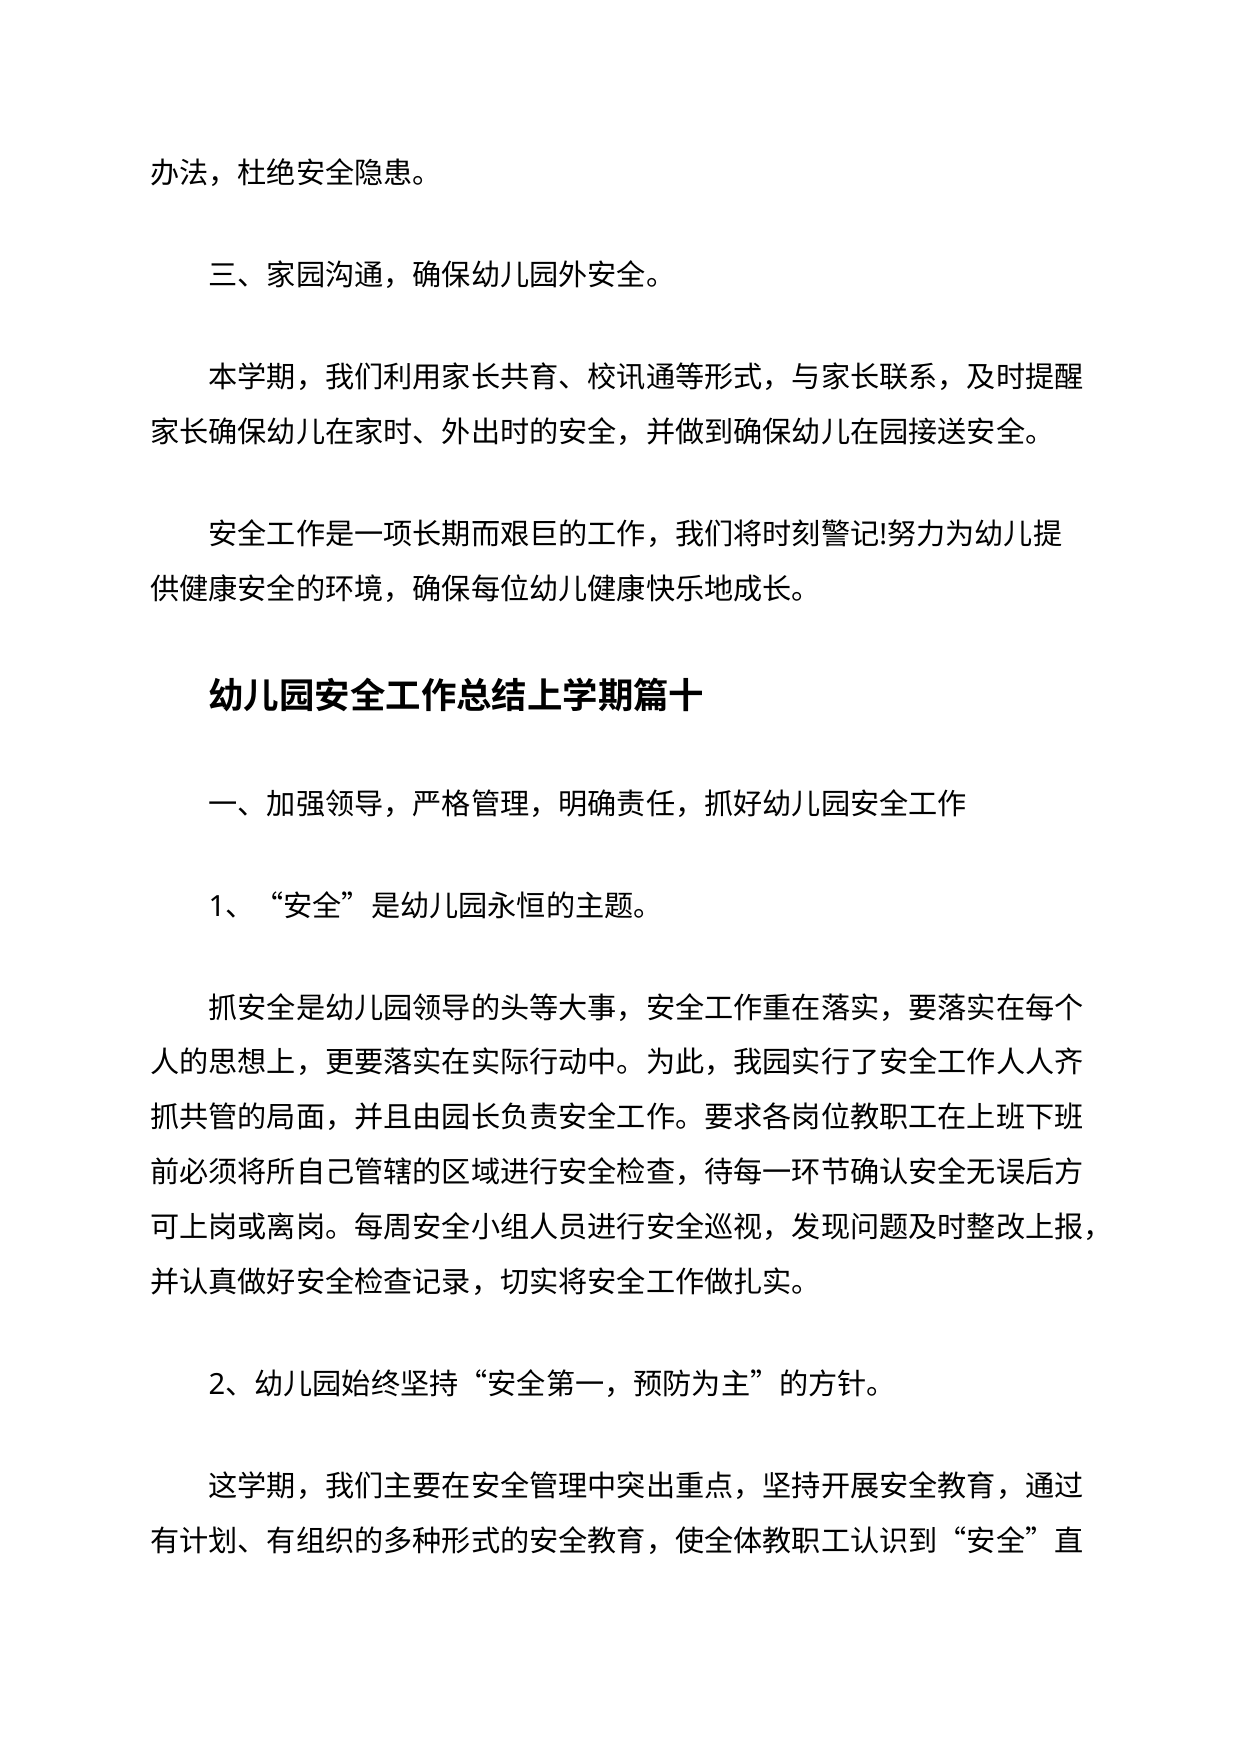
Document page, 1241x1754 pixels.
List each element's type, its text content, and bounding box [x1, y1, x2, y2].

text 2、幼儿园始终坚持“安全第一，预防为主”的方针。 [150, 1360, 1090, 1403]
text 本学期，我们利用家长共育、校讯通等形式，与家长联系，及时提醒家长确保幼儿在家时、外出时的安全，并做到确保幼儿在园接送安全。 [150, 353, 1090, 451]
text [150, 150, 1090, 192]
text 一、加强领导，严格管理，明确责任，抓好幼儿园安全工作 [150, 780, 1090, 823]
text 1、“安全”是幼儿园永恒的主题。 [150, 882, 1090, 924]
text 幼儿园安全工作总结上学期篇十 [150, 667, 1090, 718]
text 安全工作是一项长期而艰巨的工作，我们将时刻警记!努力为幼儿提供健康安全的环境，确保每位幼儿健康快乐地成长。 [150, 510, 1090, 607]
text 抓安全是幼儿园领导的头等大事，安全工作重在落实，要落实在每个人的思想上，更要落实在实际行动中。为此，我园实行了安全工作人人齐抓共管的局面，并且由园长负责安全工作。要求各岗位教职工在上班下班前必须将所自己管辖的区域进行安全检查，待每一环节确认安全无误后方可上岗或离岗。每周安全小组人员进行安全巡视，发现问题及时整改上报，并认真做好安全检查记录，切实将安全工作做扎实。 [150, 984, 1090, 1301]
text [150, 1462, 1090, 1559]
text 三、家园沟通，确保幼儿园外安全。 [150, 252, 1090, 294]
